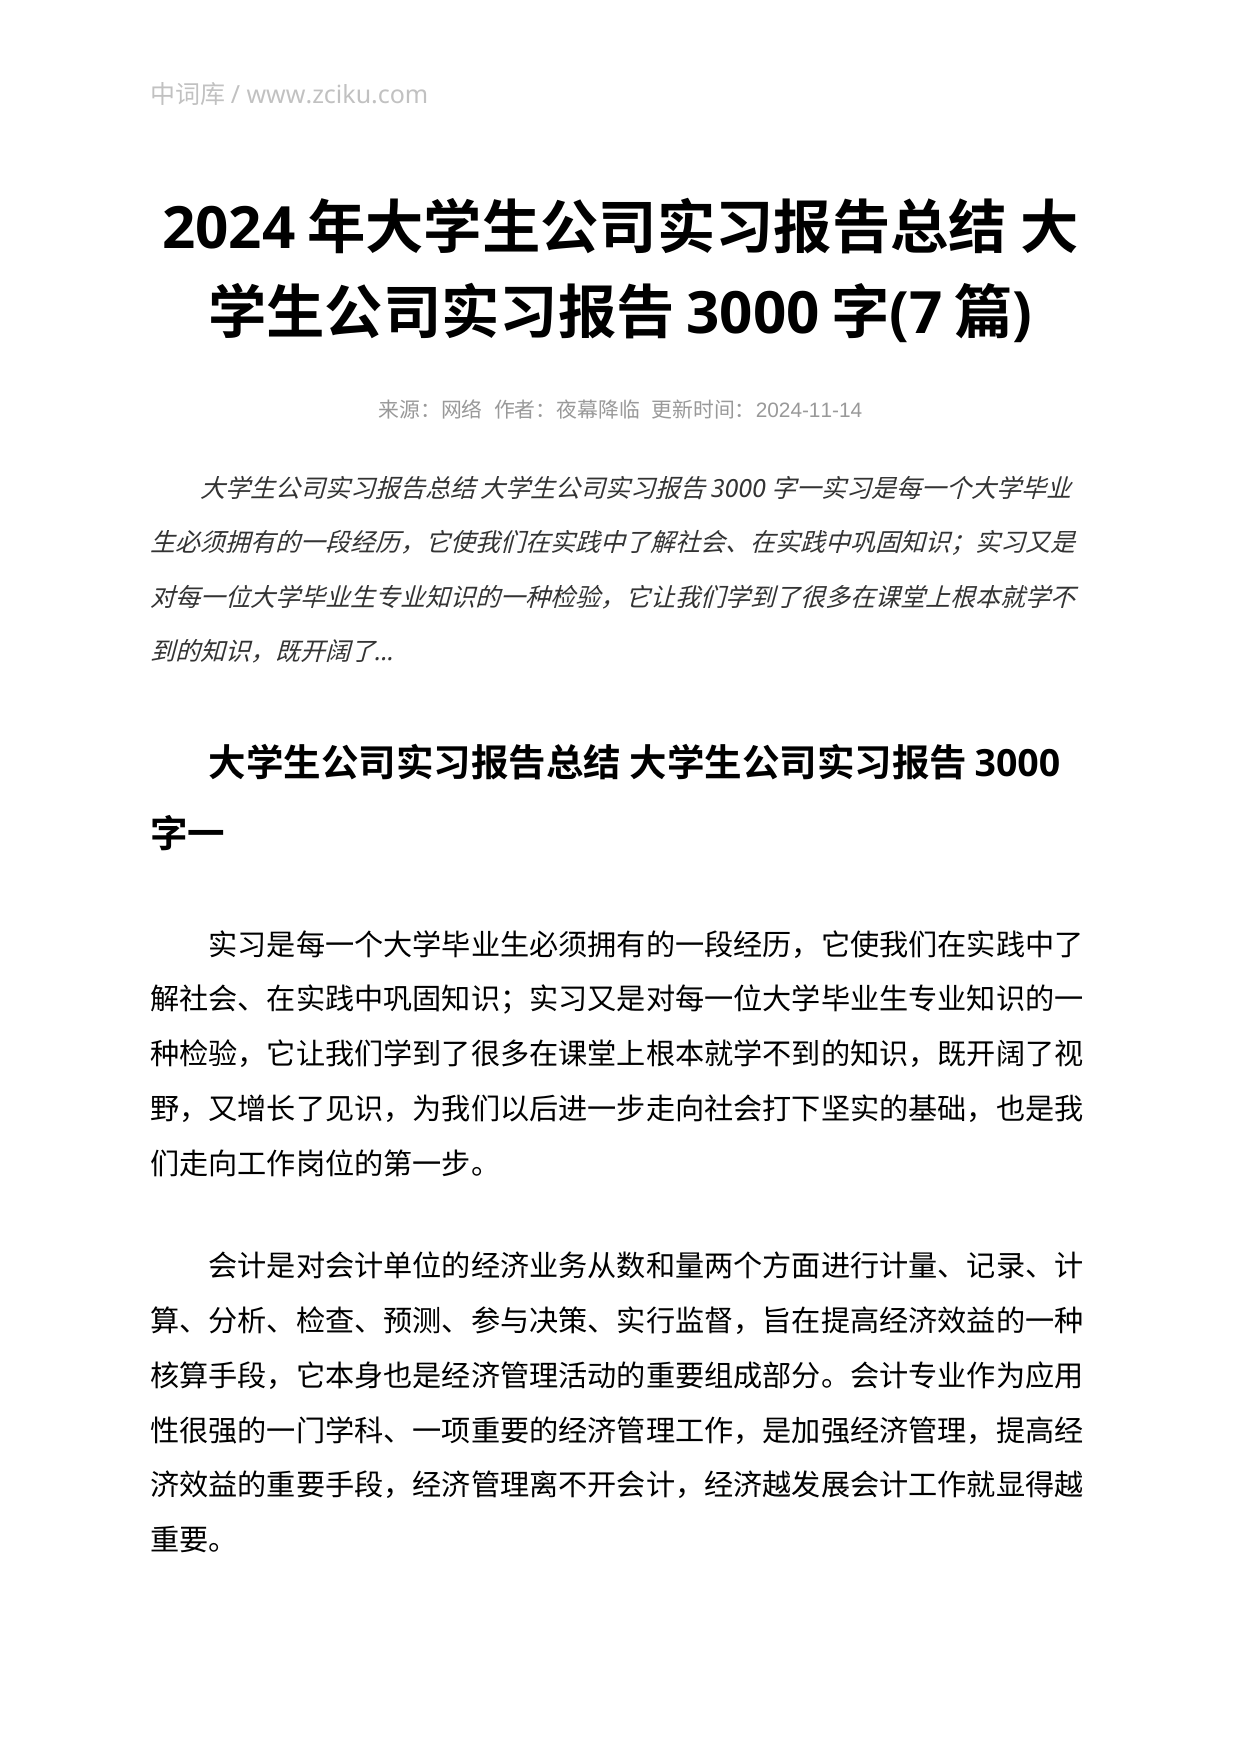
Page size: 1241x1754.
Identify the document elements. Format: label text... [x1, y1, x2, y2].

text 实习是每一个大学毕业生必须拥有的一段经历，它使我们在实践中了解社会、在实践中巩固知识；实习又是对每一位大学毕业生专业知识的一种检验，它让我们学到了很多在课堂上根本就学不到的知识，既开阔了视野，又增长了见识，为我们以后进一步走向社会打下坚实的基础，也是我们走向工作岗位的第一步。 [150, 921, 1090, 1183]
text 大学生公司实习报告总结 大学生公司实习报告3000字一实习是每一个大学毕业生必须拥有的一段经历，它使我们在实践中了解社会、在实践中巩固知识；实习又是对每一位大学毕业生专业知识的一种检验，它让我们学到了很多在课堂上根本就学不到的知识，既开阔了... [150, 468, 1090, 668]
text 大学生公司实习报告总结 大学生公司实习报告3000字一 [150, 733, 1090, 858]
text 来源：网络 作者：夜幕降临 更新时间：2024-11-14 [150, 398, 1090, 422]
text 会计是对会计单位的经济业务从数和量两个方面进行计量、记录、计算、分析、检查、预测、参与决策、实行监督，旨在提高经济效益的一种核算手段，它本身也是经济管理活动的重要组成部分。会计专业作为应用性很强的一门学科、一项重要的经济管理工作，是加强经济管理，提高经济效益的重要手段，经济管理离不开会计，经济越发展会计工作就显得越重要。 [150, 1242, 1090, 1559]
subtitle 2024年大学生公司实习报告总结 大学生公司实习报告3000字(7篇) [150, 181, 1090, 351]
